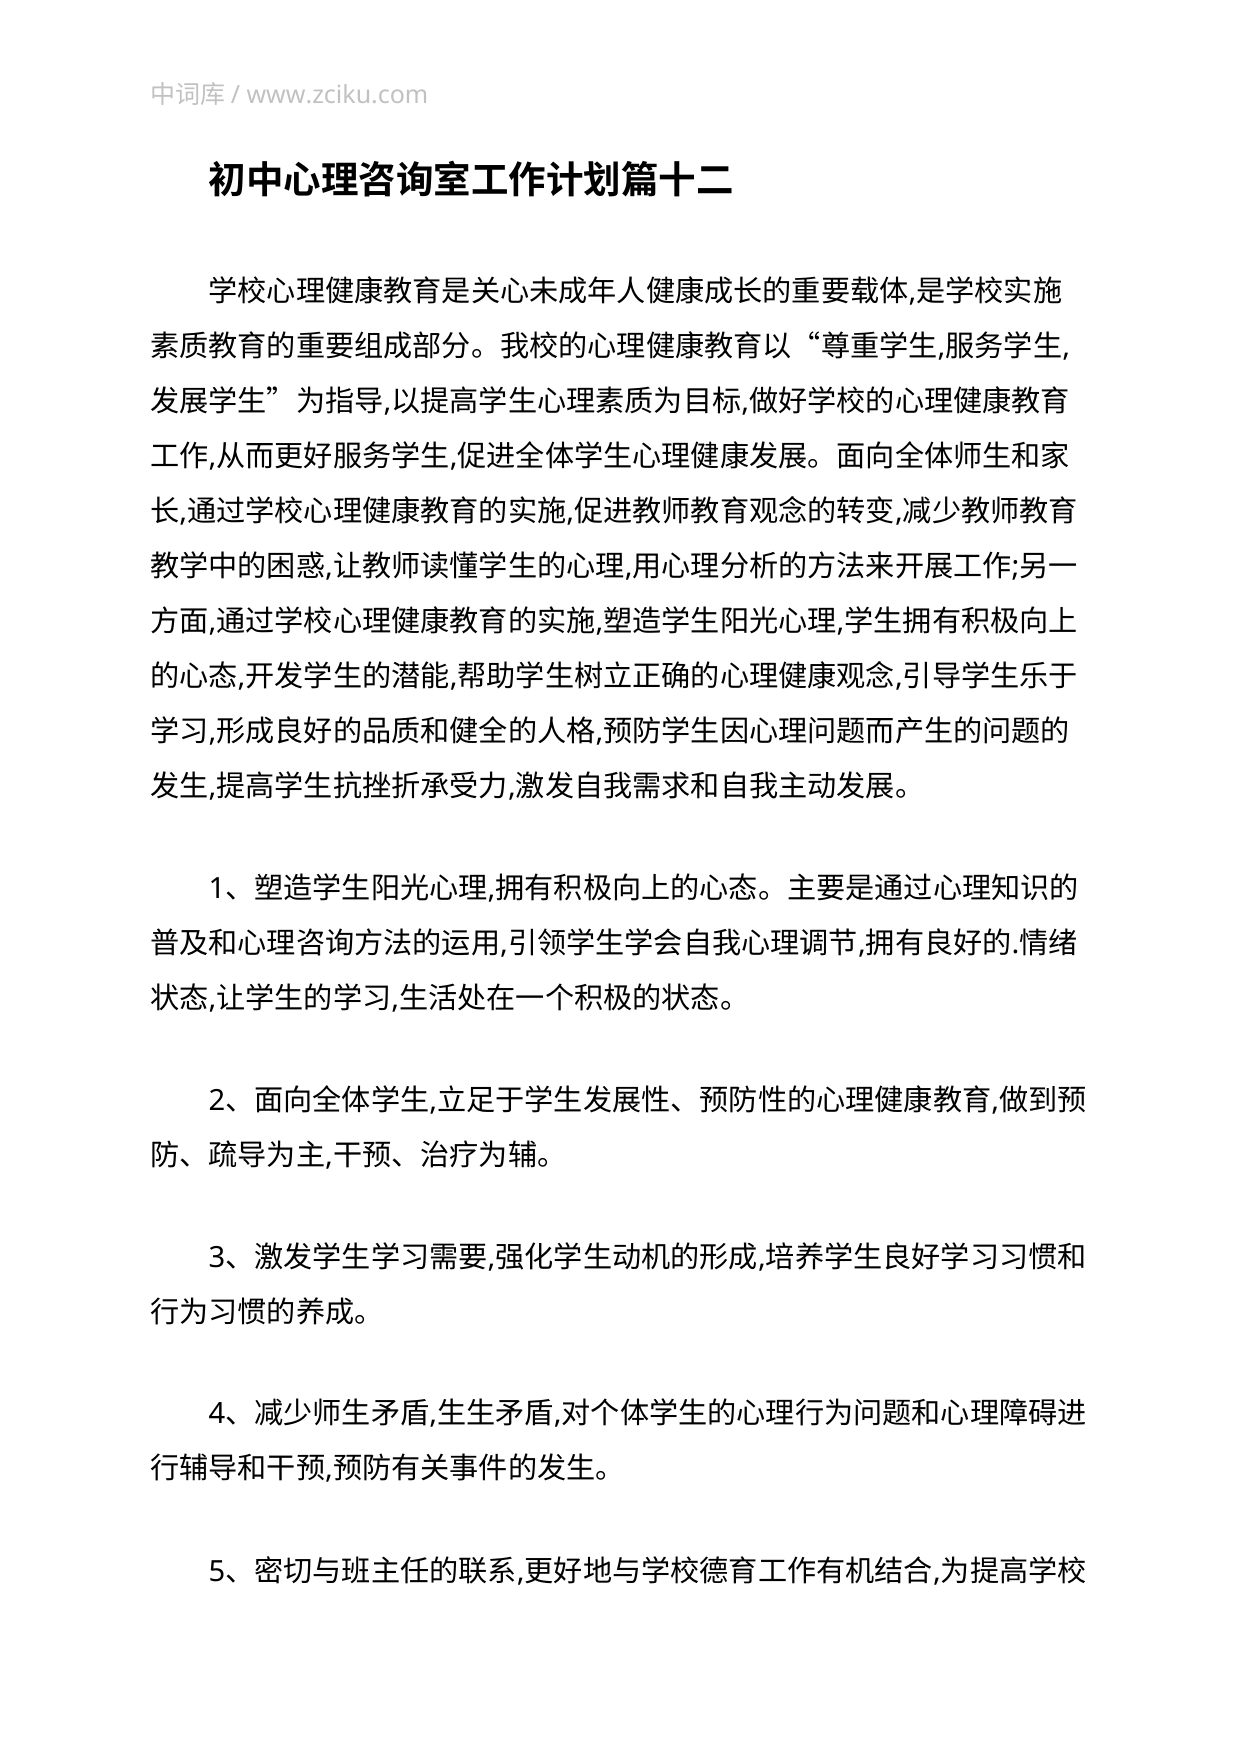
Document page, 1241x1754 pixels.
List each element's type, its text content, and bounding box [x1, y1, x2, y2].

text 3、激发学生学习需要,强化学生动机的形成,培养学生良好学习习惯和行为习惯的养成。 [150, 1233, 1090, 1331]
text 学校心理健康教育是关心未成年人健康成长的重要载体,是学校实施素质教育的重要组成部分。我校的心理健康教育以“尊重学生,服务学生,发展学生”为指导,以提高学生心理素质为目标,做好学校的心理健康教育工作,从而更好服务学生,促进全体学生心理健康发展。面向全体师生和家长,通过学校心理健康教育的实施,促进教师教育观念的转变,减少教师教育教学中的困惑,让教师读懂学生的心理,用心理分析的方法来开展工作;另一方面,通过学校心理健康教育的实施,塑造学生阳光心理,学生拥有积极向上的心态,开发学生的潜能,帮助学生树立正确的心理健康观念,引导学生乐于学习,形成良好的品质和健全的人格,预防学生因心理问题而产生的问题的发生,提高学生抗挫折承受力,激发自我需求和自我主动发展。 [150, 267, 1090, 805]
text 4、减少师生矛盾,生生矛盾,对个体学生的心理行为问题和心理障碍进行辅导和干预,预防有关事件的发生。 [150, 1390, 1090, 1487]
text 初中心理咨询室工作计划篇十二 [150, 150, 1090, 204]
text 1、塑造学生阳光心理,拥有积极向上的心态。主要是通过心理知识的普及和心理咨询方法的运用,引领学生学会自我心理调节,拥有良好的.情绪状态,让学生的学习,生活处在一个积极的状态。 [150, 864, 1090, 1017]
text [150, 1547, 1090, 1589]
text 2、面向全体学生,立足于学生发展性、预防性的心理健康教育,做到预防、疏导为主,干预、治疗为辅。 [150, 1076, 1090, 1174]
